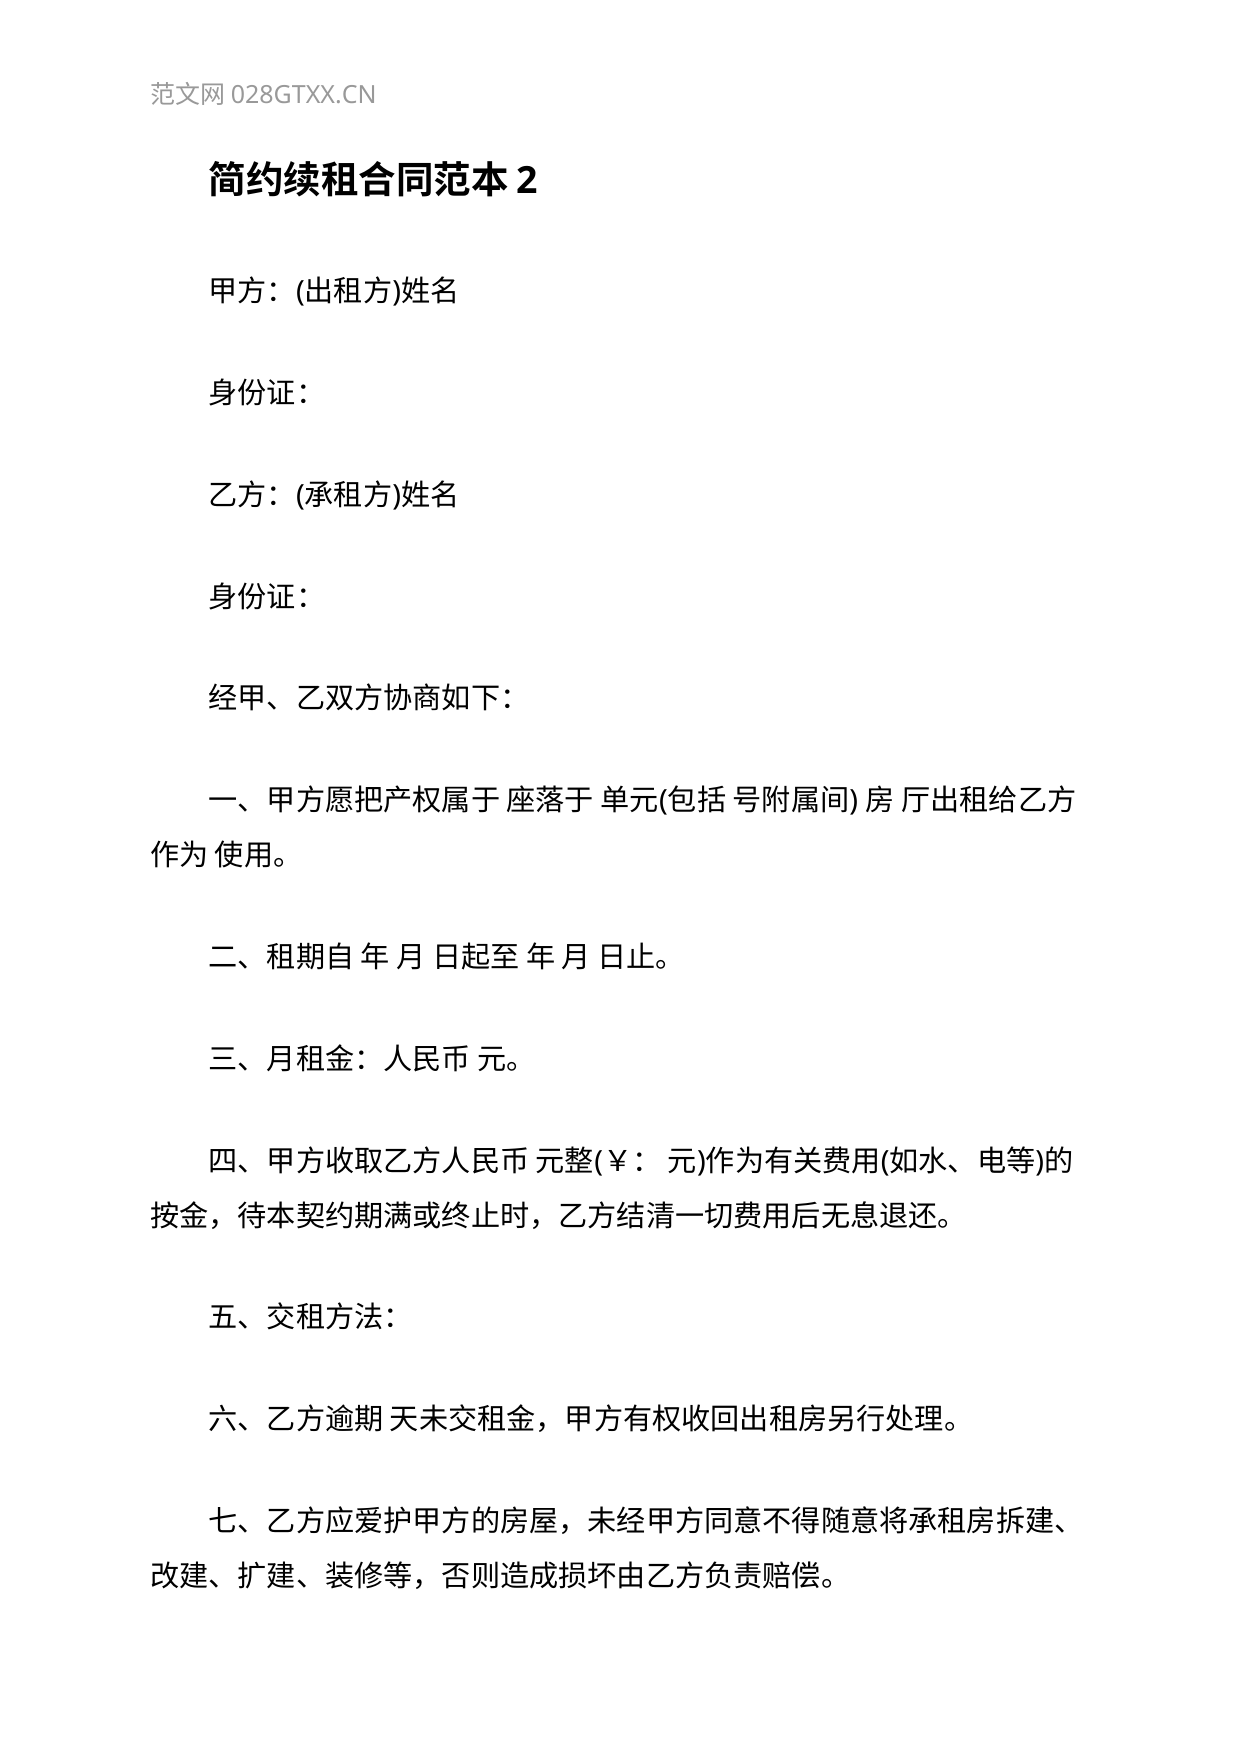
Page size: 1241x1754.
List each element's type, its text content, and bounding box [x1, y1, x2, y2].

text 经甲、乙双方协商如下： [150, 675, 1090, 717]
text 六、乙方逾期 天未交租金，甲方有权收回出租房另行处理。 [150, 1396, 1090, 1438]
text 四、甲方收取乙方人民币 元整(￥： 元)作为有关费用(如水、电等)的按金，待本契约期满或终止时，乙方结清一切费用后无息退还。 [150, 1137, 1090, 1234]
text 三、月租金：人民币 元。 [150, 1035, 1090, 1078]
text 身份证： [150, 573, 1090, 616]
text 简约续租合同范本2 [150, 150, 1090, 204]
text 五、交租方法： [150, 1294, 1090, 1336]
text 二、租期自 年 月 日起至 年 月 日止。 [150, 934, 1090, 976]
text 身份证： [150, 369, 1090, 412]
text 七、乙方应爱护甲方的房屋，未经甲方同意不得随意将承租房拆建、改建、扩建、装修等，否则造成损坏由乙方负责赔偿。 [150, 1497, 1090, 1595]
text 一、甲方愿把产权属于 座落于 单元(包括 号附属间) 房 厅出租给乙方作为 使用。 [150, 777, 1090, 874]
text 甲方：(出租方)姓名 [150, 268, 1090, 310]
text 乙方：(承租方)姓名 [150, 471, 1090, 514]
